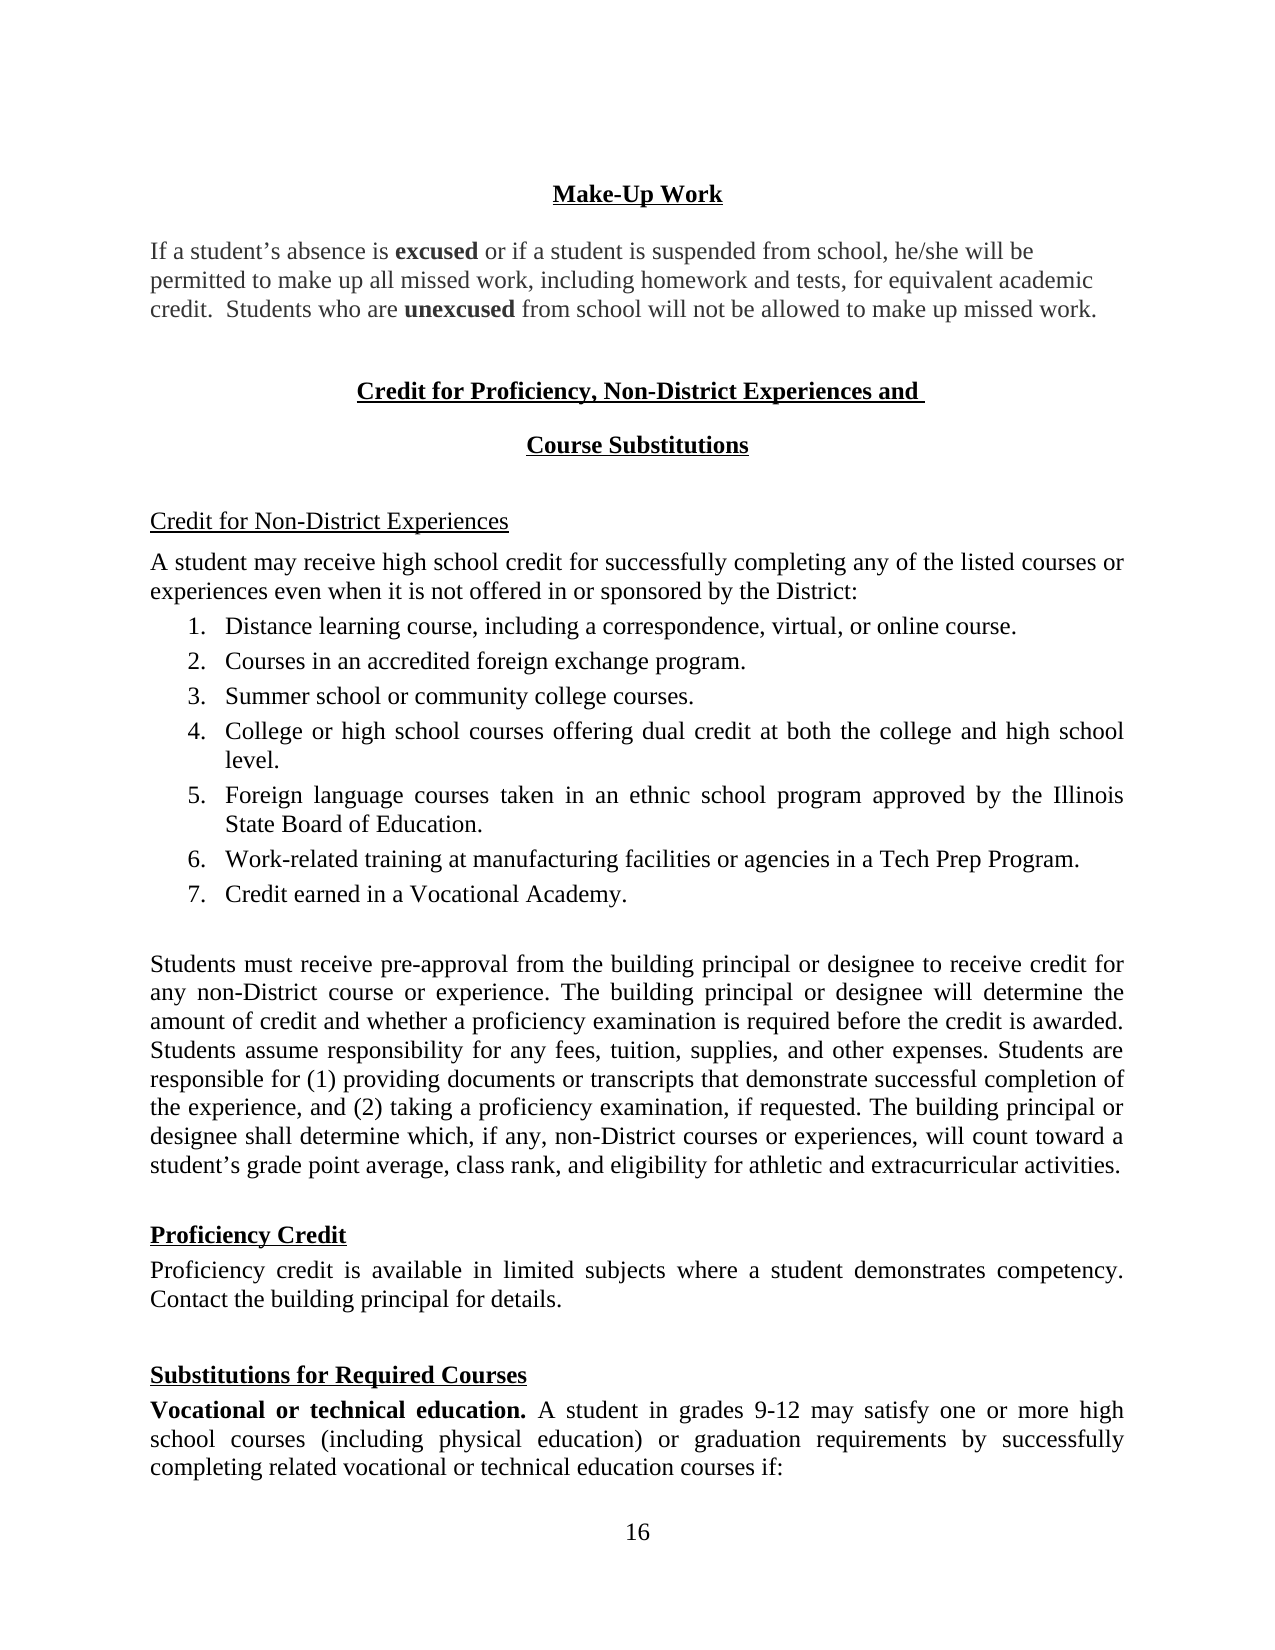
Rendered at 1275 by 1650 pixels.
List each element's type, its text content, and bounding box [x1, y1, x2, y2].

list Foreign language courses taken in an ethnic school program approved by the Illinois State Board of Education. [187, 780, 1125, 837]
text A student may receive high school credit for successfully completing any of the listed courses or experiences even when it is not offered in or sponsored by the District: [150, 547, 1125, 605]
text Students must receive pre-approval from the building principal or designee to receive credit for any non-District course or experience. The building principal or designee will determine the amount of credit and whether a proficiency examination is required before the credit is awarded. Students assume responsibility for any fees, tuition, supplies, and other expenses. Students are responsible for (1) providing documents or transcripts that demonstrate successful completion of the experience, and (2) taking a proficiency examination, if requested. The building principal or designee shall determine which, if any, non-District courses or experiences, will count toward a student’s grade point average, class rank, and eligibility for athletic and extracurricular activities. [150, 949, 1125, 1179]
subtitle Course Substitutions [150, 430, 1125, 459]
text Substitutions for Required Courses [150, 1360, 1125, 1389]
list Distance learning course, including a correspondence, virtual, or online course. [187, 611, 1125, 640]
text Proficiency credit is available in limited subjects where a student demonstrates competency. Contact the building principal for details. [150, 1255, 1125, 1312]
list Summer school or community college courses. [187, 681, 1125, 710]
text Vocational or technical education. A student in grades 9-12 may satisfy one or more high school courses (including physical education) or graduation requirements by successfully completing related vocational or technical education courses if: [150, 1395, 1125, 1481]
list Work-related training at manufacturing facilities or agencies in a Tech Prep Program. [187, 844, 1125, 872]
text Proficiency Credit [150, 1220, 1125, 1249]
list Credit earned in a Vocational Academy. [187, 879, 1125, 907]
text Credit for Non-District Experiences [150, 506, 1125, 535]
text Make-Up Work [150, 179, 1125, 207]
subtitle Credit for Proficiency, Non-District Experiences and [150, 376, 1125, 405]
list College or high school courses offering dual credit at both the college and high school level. [187, 716, 1125, 774]
list Courses in an accredited foreign exchange program. [187, 646, 1125, 675]
